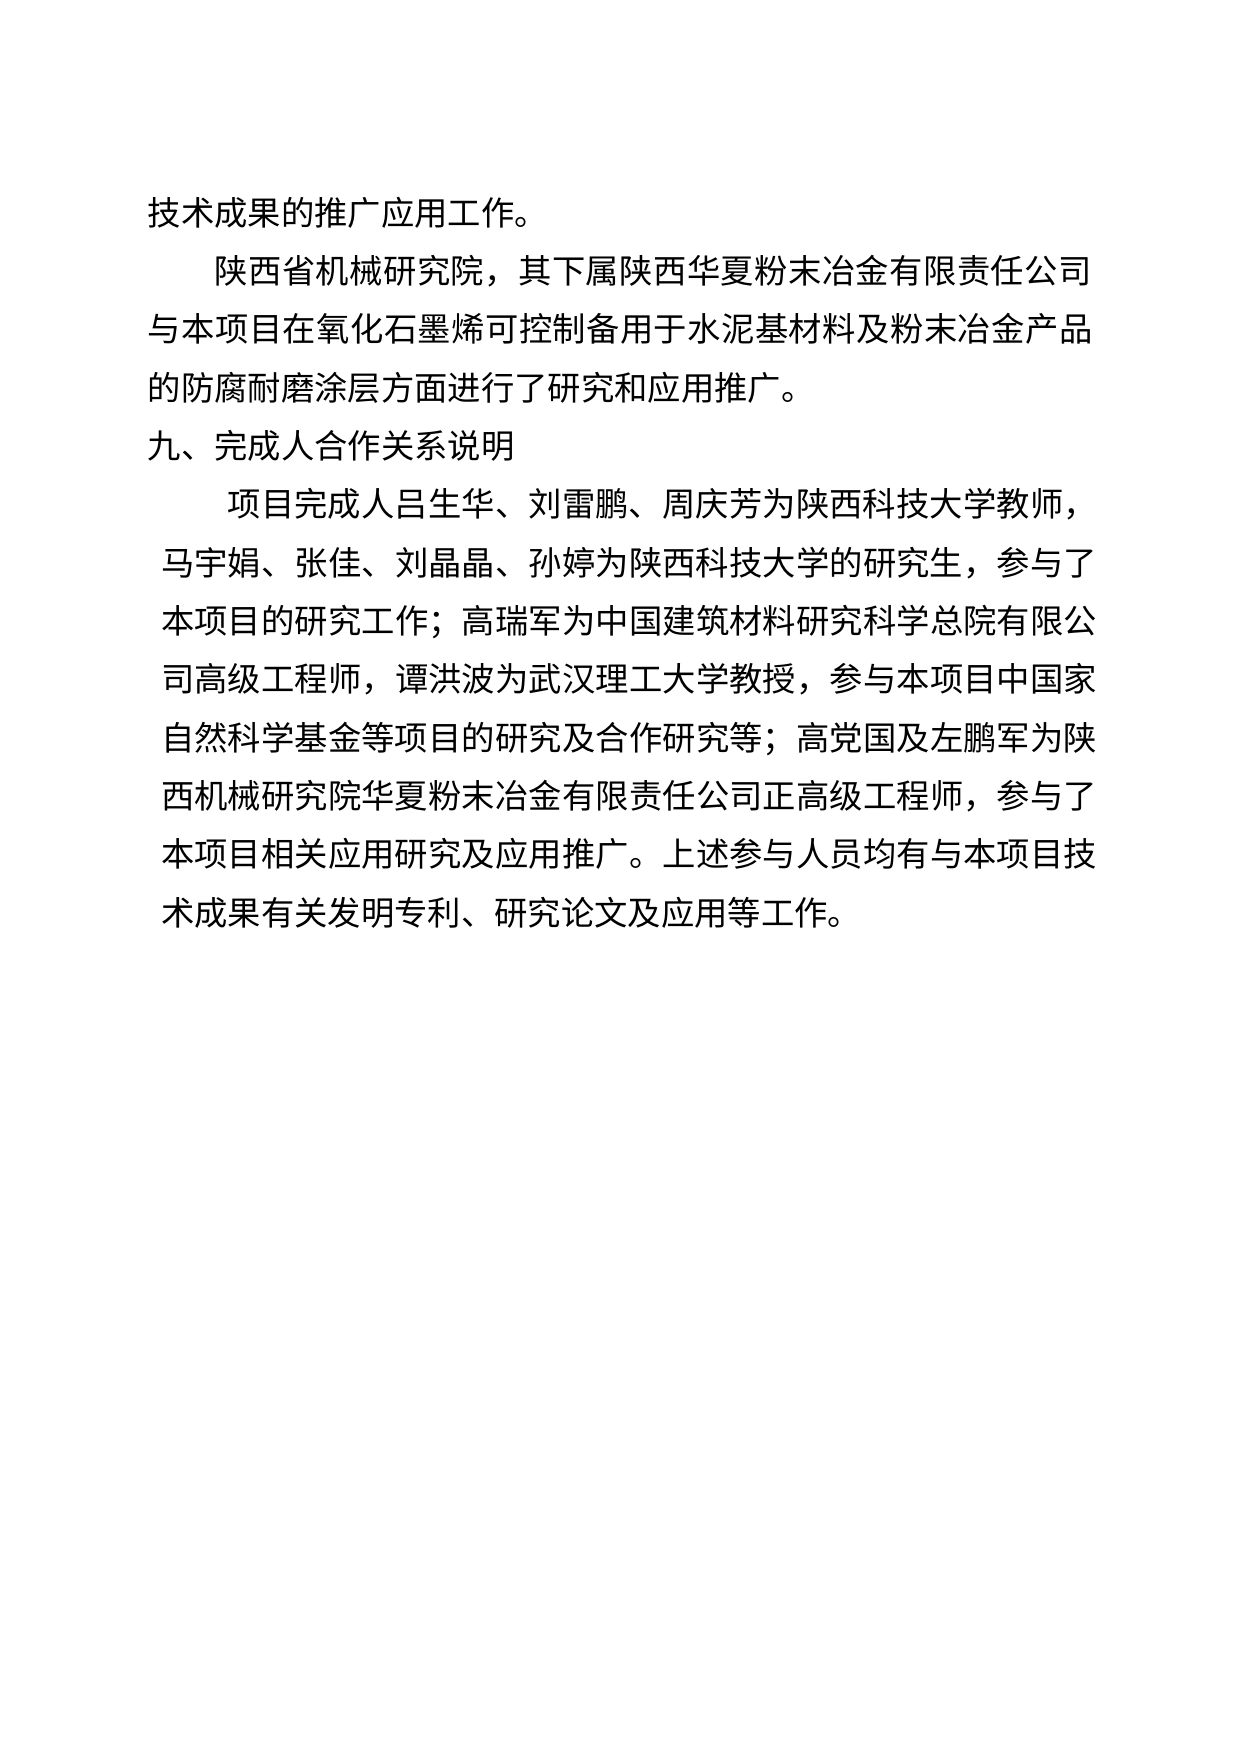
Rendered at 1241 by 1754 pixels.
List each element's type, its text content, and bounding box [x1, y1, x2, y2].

text 陕西省机械研究院，其下属陕西华夏粉末冶金有限责任公司与本项目在氧化石墨烯可控制备用于水泥基材料及粉末冶金产品的防腐耐磨涂层方面进行了研究和应用推广。 [148, 237, 1092, 412]
text 九、完成人合作关系说明 [148, 412, 1092, 470]
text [148, 178, 1092, 237]
text 项目完成人吕生华、刘雷鹏、周庆芳为陕西科技大学教师，马宇娟、张佳、刘晶晶、孙婷为陕西科技大学的研究生，参与了本项目的研究工作；高瑞军为中国建筑材料研究科学总院有限公司高级工程师，谭洪波为武汉理工大学教授，参与本项目中国家自然科学基金等项目的研究及合作研究等；高党国及左鹏军为陕西机械研究院华夏粉末冶金有限责任公司正高级工程师，参与了本项目相关应用研究及应用推广。上述参与人员均有与本项目技术成果有关发明专利、研究论文及应用等工作。 [161, 470, 1098, 937]
